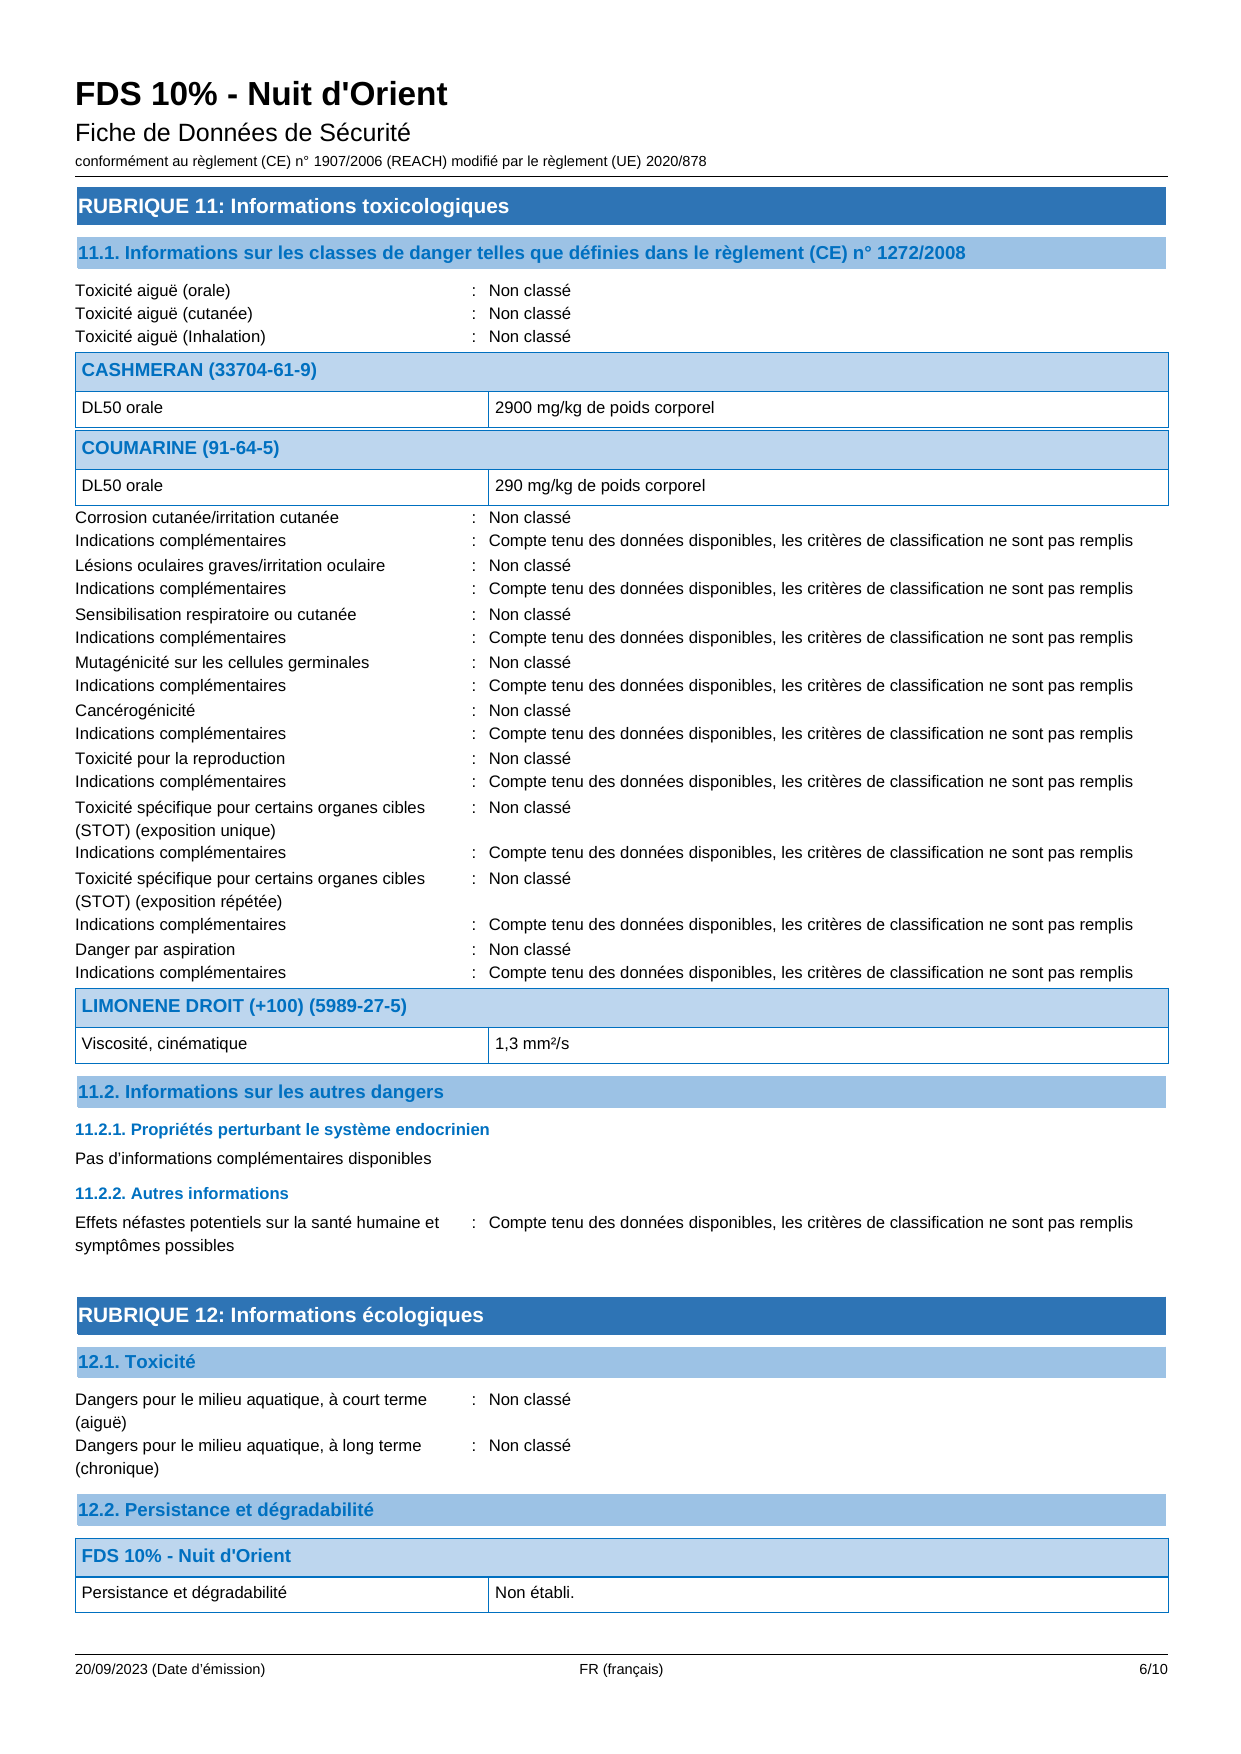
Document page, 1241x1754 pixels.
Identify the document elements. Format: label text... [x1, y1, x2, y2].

table_cell Compte tenu des données disponibles, les critères de classification ne sont pas remplis [489, 531, 1168, 554]
table_header Non classé [489, 869, 1168, 914]
table_cell 290 mg/kg de poids corporel [489, 470, 1168, 504]
table_header Lésions oculaires graves/irritation oculaire [75, 556, 459, 579]
table_cell Indications complémentaires [75, 579, 459, 602]
table_header : [459, 605, 488, 627]
table_header : [459, 749, 488, 772]
table_cell : [459, 843, 488, 866]
table_header Toxicité spécifique pour certains organes cibles (STOT) (exposition unique) [75, 798, 459, 843]
subtitle RUBRIQUE 11: Informations toxicologiques [79, 189, 1165, 224]
table_header Non classé [489, 1390, 1168, 1436]
subtitle 11.1. Informations sur les classes de danger telles que définies dans le règlement (CE) n° 1272/2008 [79, 239, 1165, 268]
table_cell Compte tenu des données disponibles, les critères de classification ne sont pas remplis [489, 628, 1168, 650]
table_cell DL50 orale [76, 392, 488, 427]
table_header LIMONENE DROIT (+100) (5989-27-5) [76, 989, 1168, 1027]
table_cell Viscosité, cinématique [76, 1028, 488, 1062]
subtitle 11.2. Informations sur les autres dangers [79, 1077, 1165, 1107]
table_cell Indications complémentaires [75, 914, 459, 937]
table_cell : [459, 1436, 488, 1482]
table_header Non classé [489, 508, 1168, 531]
table_cell : [459, 772, 488, 795]
table_header Compte tenu des données disponibles, les critères de classification ne sont pas remplis [489, 1213, 1168, 1259]
table_header Non classé [489, 798, 1168, 843]
table_cell Toxicité aiguë (Inhalation) [75, 327, 459, 349]
table_header Corrosion cutanée/irritation cutanée [75, 508, 459, 531]
table_cell Indications complémentaires [75, 843, 459, 866]
table_header : [459, 556, 488, 579]
table_cell Compte tenu des données disponibles, les critères de classification ne sont pas remplis [489, 914, 1168, 937]
table_cell Persistance et dégradabilité [76, 1578, 488, 1612]
subtitle 11.2.1. Propriétés perturbant le système endocrinien [75, 1119, 1165, 1139]
table_header Mutagénicité sur les cellules germinales [75, 653, 459, 676]
table_cell Non établi. [489, 1578, 1168, 1612]
table_cell Toxicité aiguë (cutanée) [75, 304, 459, 327]
table_header Toxicité aiguë (orale) [75, 281, 459, 304]
table_cell Non classé [489, 304, 1168, 327]
table_cell Compte tenu des données disponibles, les critères de classification ne sont pas remplis [489, 963, 1168, 986]
subtitle 12.1. Toxicité [79, 1348, 1165, 1377]
table_header : [459, 798, 488, 843]
table_header : [459, 508, 488, 531]
table_cell Indications complémentaires [75, 531, 459, 554]
table_header : [459, 940, 488, 963]
table_cell Non classé [489, 327, 1168, 349]
table_cell Compte tenu des données disponibles, les critères de classification ne sont pas remplis [489, 843, 1168, 866]
table_cell : [459, 579, 488, 602]
table_cell Indications complémentaires [75, 628, 459, 650]
table_header Non classé [489, 281, 1168, 304]
table_header Non classé [489, 749, 1168, 772]
table_header Effets néfastes potentiels sur la santé humaine et symptômes possibles [75, 1213, 459, 1259]
table_header Non classé [489, 653, 1168, 676]
table_cell Indications complémentaires [75, 676, 459, 698]
table_header Cancérogénicité [75, 701, 459, 724]
table_header FDS 10% - Nuit d'Orient [76, 1539, 1168, 1576]
table_header : [459, 869, 488, 914]
table_cell Indications complémentaires [75, 963, 459, 986]
table_cell : [459, 304, 488, 327]
text Pas d’informations complémentaires disponibles [75, 1149, 1165, 1168]
table_cell : [459, 531, 488, 554]
table_cell : [459, 676, 488, 698]
table_header Toxicité pour la reproduction [75, 749, 459, 772]
table_cell Compte tenu des données disponibles, les critères de classification ne sont pas remplis [489, 772, 1168, 795]
table_header : [459, 653, 488, 676]
table_header Non classé [489, 556, 1168, 579]
table_cell 1,3 mm²/s [489, 1028, 1168, 1062]
table_header : [459, 1213, 488, 1259]
subtitle 11.2.2. Autres informations [75, 1184, 1165, 1203]
table_cell Compte tenu des données disponibles, les critères de classification ne sont pas remplis [489, 676, 1168, 698]
table_header Danger par aspiration [75, 940, 459, 963]
table_cell DL50 orale [76, 470, 488, 504]
table_header Dangers pour le milieu aquatique, à court terme (aiguë) [75, 1390, 459, 1436]
table_cell Dangers pour le milieu aquatique, à long terme (chronique) [75, 1436, 459, 1482]
table_header Non classé [489, 940, 1168, 963]
table_header : [459, 1390, 488, 1436]
table_header Toxicité spécifique pour certains organes cibles (STOT) (exposition répétée) [75, 869, 459, 914]
table_cell Indications complémentaires [75, 724, 459, 747]
table_header Non classé [489, 701, 1168, 724]
table_cell : [459, 914, 488, 937]
subtitle 12.2. Persistance et dégradabilité [79, 1495, 1165, 1525]
table_cell : [459, 963, 488, 986]
table_header : [459, 701, 488, 724]
table_cell Non classé [489, 1436, 1168, 1482]
table_cell : [459, 327, 488, 349]
table_header : [459, 281, 488, 304]
subtitle RUBRIQUE 12: Informations écologiques [79, 1298, 1165, 1334]
table_header Non classé [489, 605, 1168, 627]
table_cell : [459, 628, 488, 650]
table_header CASHMERAN (33704-61-9) [76, 353, 1168, 391]
table_header COUMARINE (91-64-5) [76, 431, 1168, 469]
table_cell : [459, 724, 488, 747]
table_cell Compte tenu des données disponibles, les critères de classification ne sont pas remplis [489, 579, 1168, 602]
table_cell 2900 mg/kg de poids corporel [489, 392, 1168, 427]
table_cell Indications complémentaires [75, 772, 459, 795]
table_cell Compte tenu des données disponibles, les critères de classification ne sont pas remplis [489, 724, 1168, 747]
table_header Sensibilisation respiratoire ou cutanée [75, 605, 459, 627]
